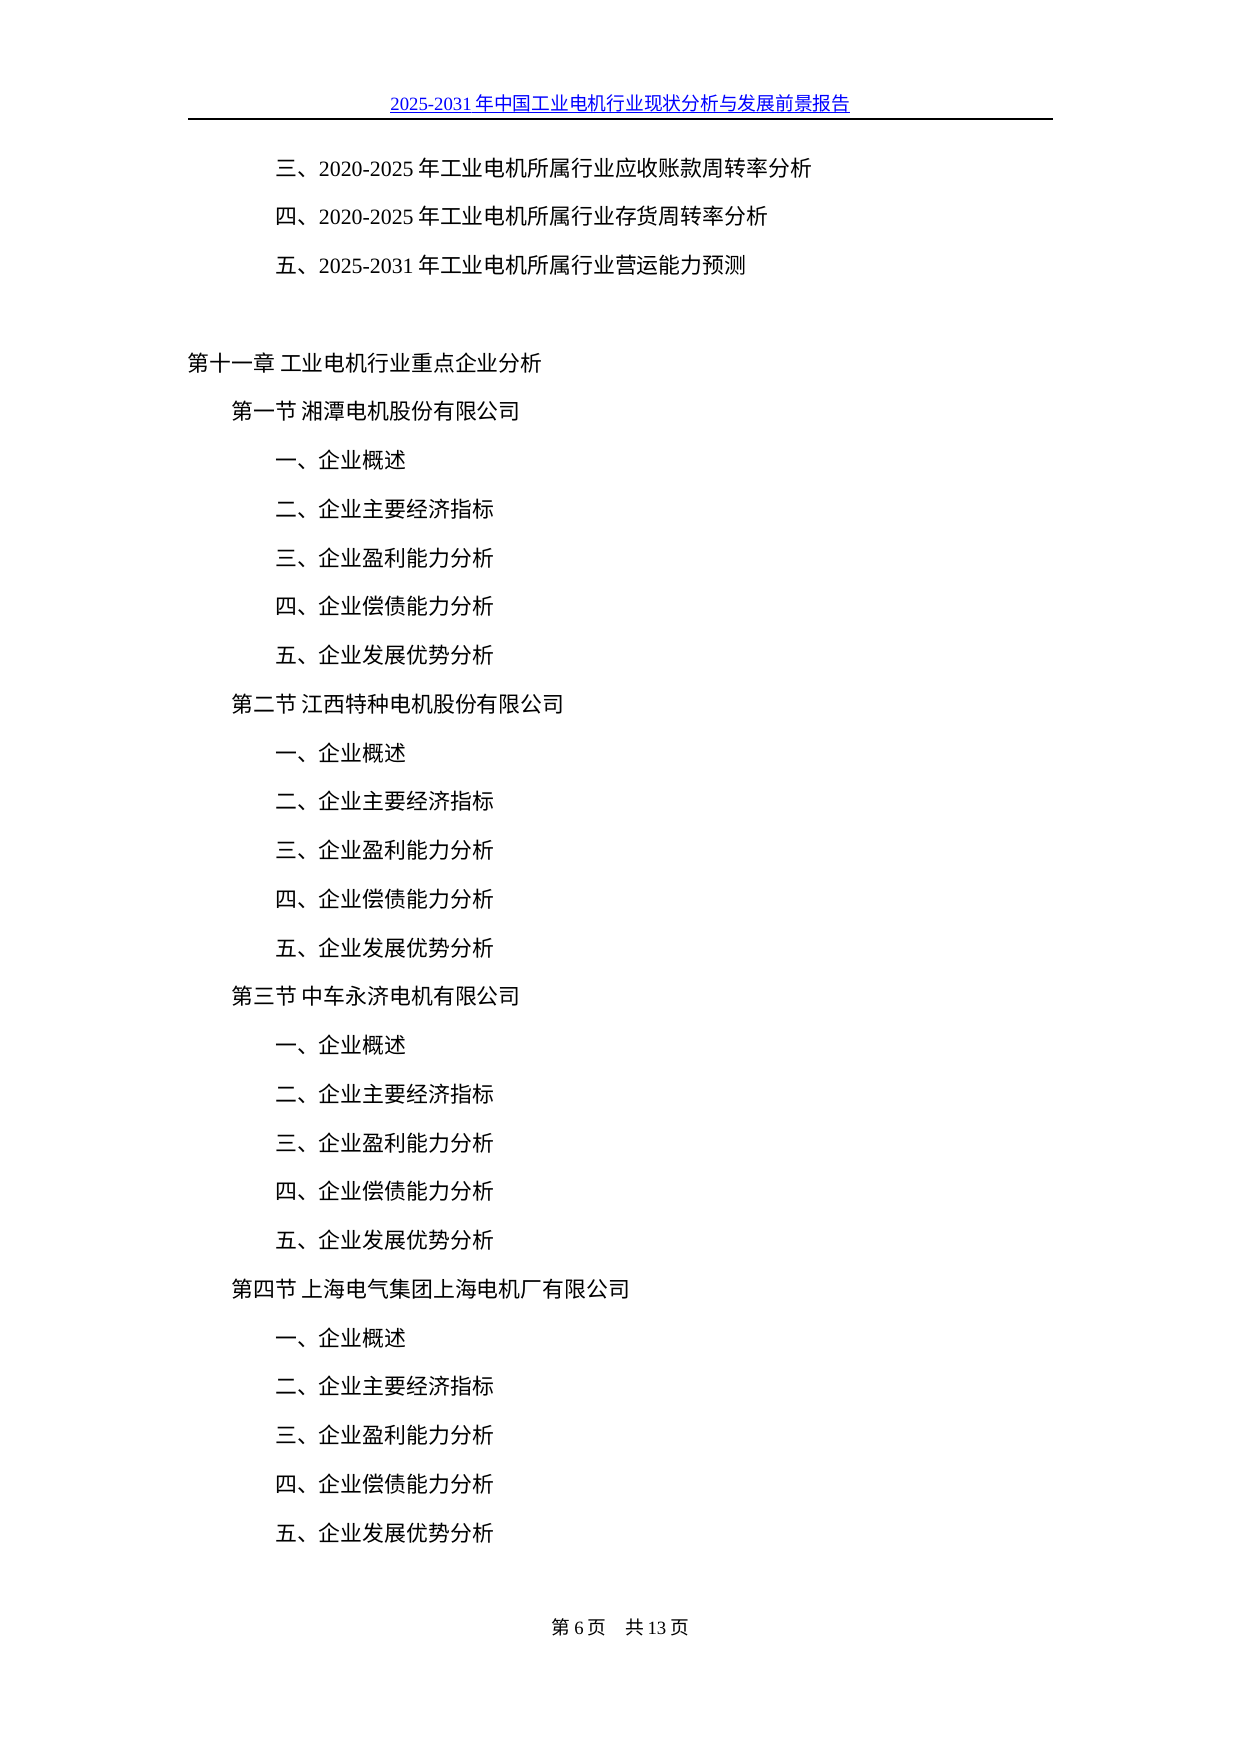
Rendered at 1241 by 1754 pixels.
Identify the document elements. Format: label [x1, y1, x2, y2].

text [187, 150, 1053, 1548]
